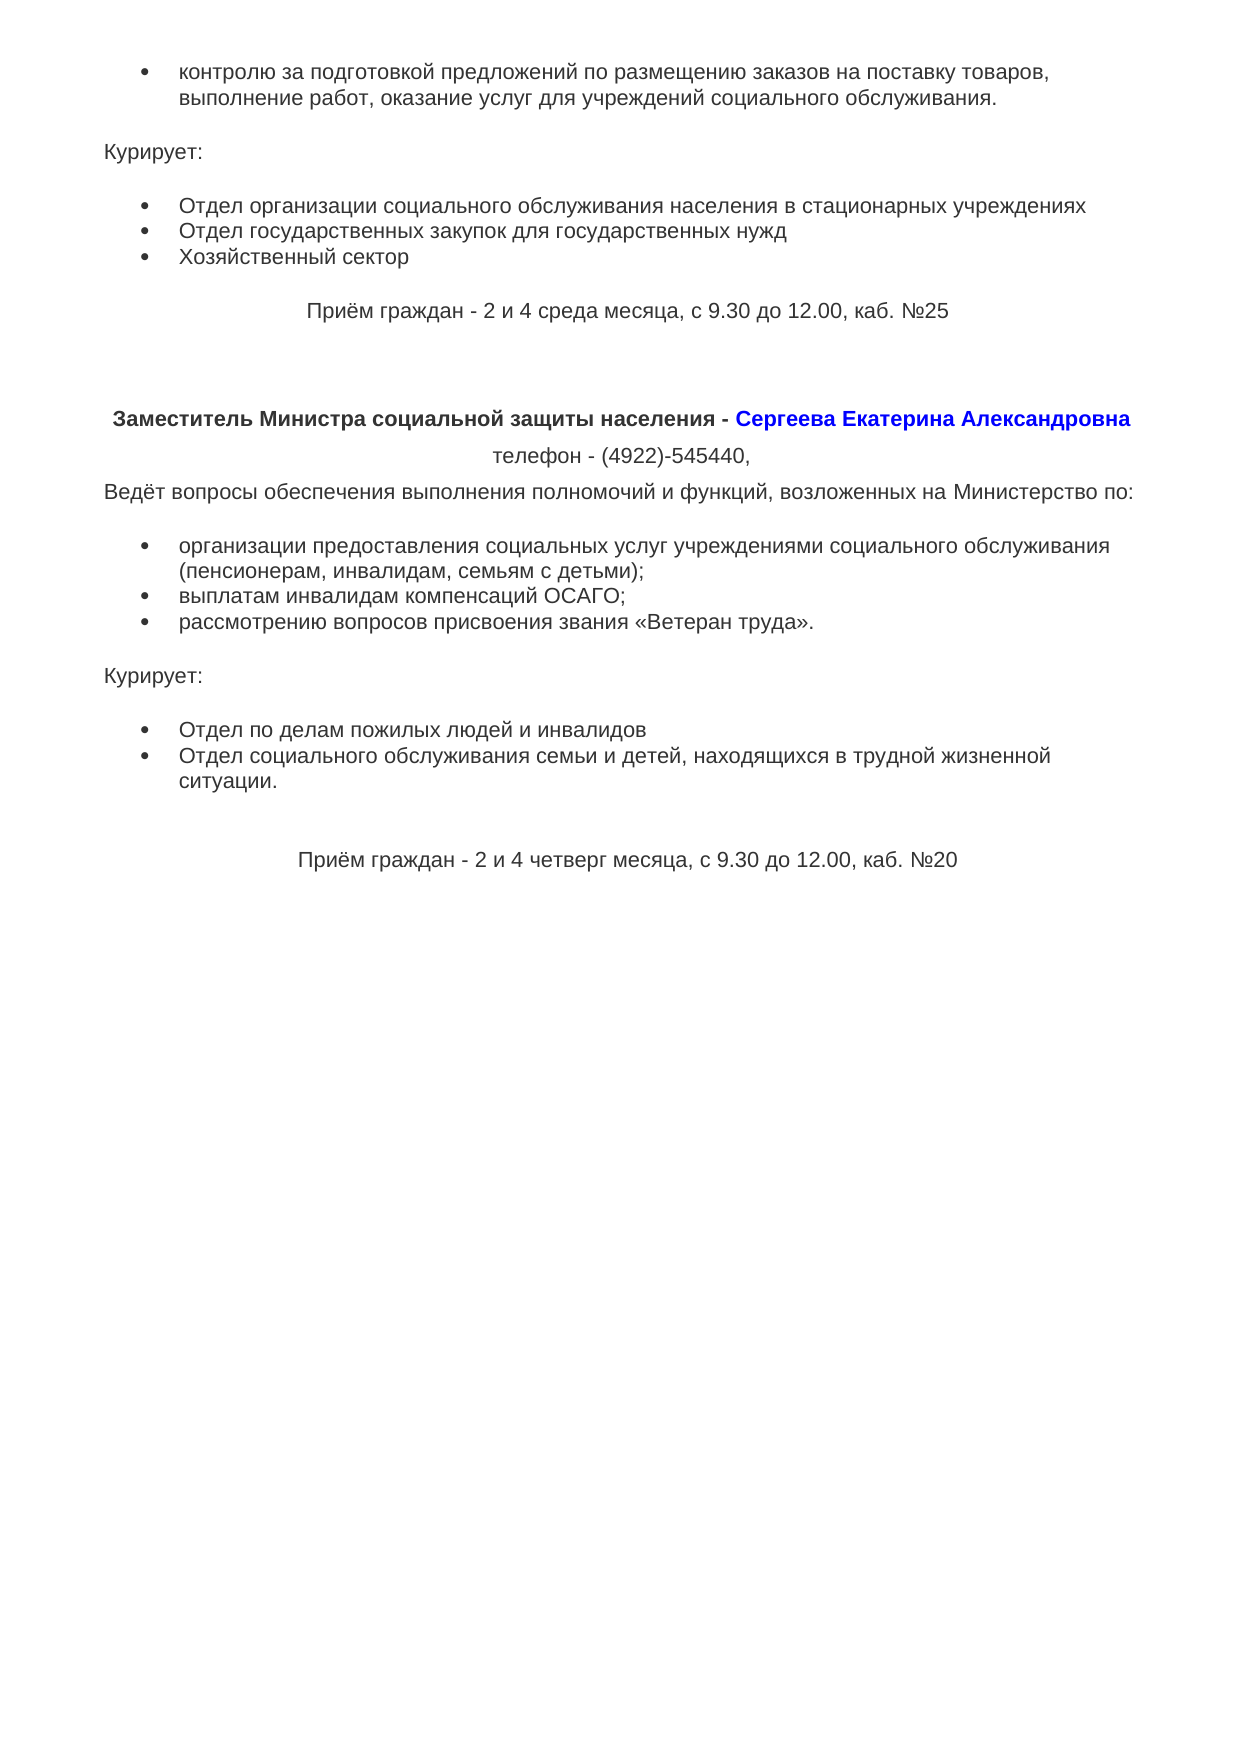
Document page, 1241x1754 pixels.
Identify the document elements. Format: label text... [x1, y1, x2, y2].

text Приём граждан - 2 и 4 четверг месяца, с 9.30 до 12.00, каб. №20 [103, 822, 1152, 873]
list Хозяйственный сектор [141, 243, 1152, 269]
text телефон - (4922)-545440, [103, 442, 1152, 468]
list выплатам инвалидам компенсаций ОСАГО; [141, 583, 1152, 609]
text Курирует: [103, 663, 1152, 688]
text Курирует: [103, 139, 1152, 164]
list Отдел организации социального обслуживания населения в стационарных учреждениях [141, 193, 1152, 218]
list организации предоставления социальных услуг учреждениями социального обслуживания (пенсионерам, инвалидам, семьям с детьми); [141, 533, 1152, 583]
list Отдел социального обслуживания семьи и детей, находящихся в трудной жизненной ситуации. [141, 743, 1152, 793]
text Ведёт вопросы обеспечения выполнения полномочий и функций, возложенных на Министерство по: [103, 479, 1152, 504]
list Отдел по делам пожилых людей и инвалидов [141, 717, 1152, 743]
list рассмотрению вопросов присвоения звания «Ветеран труда». [141, 609, 1152, 634]
list контролю за подготовкой предложений по размещению заказов на поставку товаров, выполнение работ, оказание услуг для учреждений социального обслуживания. [141, 59, 1152, 109]
text Заместитель Министра социальной защиты населения - Сергеева Екатерина Александровна [103, 406, 1152, 432]
text Приём граждан - 2 и 4 среда месяца, с 9.30 до 12.00, каб. №25 [103, 298, 1152, 323]
list Отдел государственных закупок для государственных нужд [141, 218, 1152, 243]
